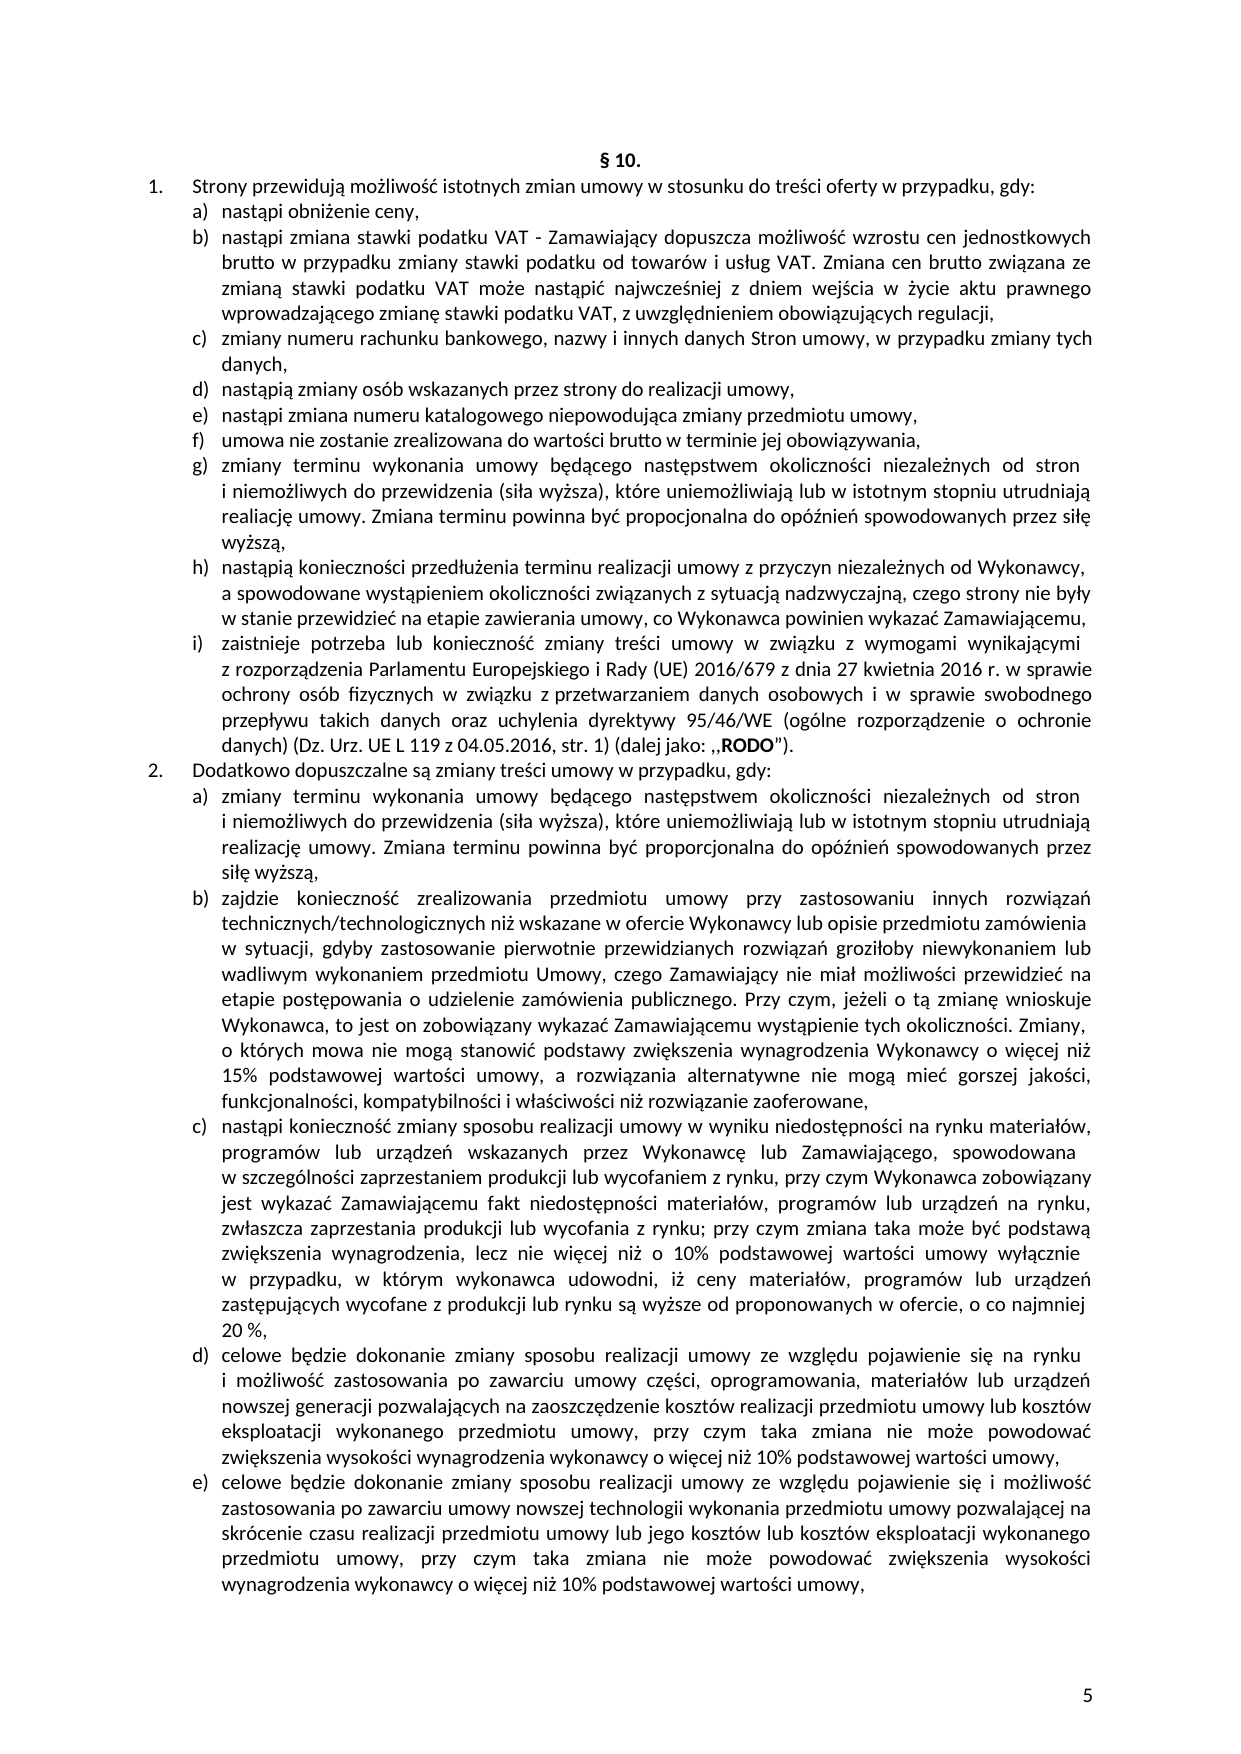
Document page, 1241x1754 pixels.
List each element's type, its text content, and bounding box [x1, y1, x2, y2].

list nastąpi zmiana stawki podatku VAT - Zamawiający dopuszcza możliwość wzrostu cen jednostkowych brutto w przypadku zmiany stawki podatku od towarów i usług VAT. Zmiana cen brutto związana ze zmianą stawki podatku VAT może nastąpić najwcześniej z dniem wejścia w życie aktu prawnego wprowadzającego zmianę stawki podatku VAT, z uwzględnieniem obowiązujących regulacji, [192, 224, 1093, 326]
list zmiany terminu wykonania umowy będącego następstwem okoliczności niezależnych od stron i niemożliwych do przewidzenia (siła wyższa), które uniemożliwiają lub w istotnym stopniu utrudniają realizację umowy. Zmiana terminu powinna być proporcjonalna do opóźnień spowodowanych przez siłę wyższą, [192, 783, 1093, 885]
list Strony przewidują możliwość istotnych zmian umowy w stosunku do treści oferty w przypadku, gdy: [148, 173, 1093, 198]
list nastąpi obniżenie ceny, [192, 198, 1093, 224]
list celowe będzie dokonanie zmiany sposobu realizacji umowy ze względu pojawienie się i możliwość zastosowania po zawarciu umowy nowszej technologii wykonania przedmiotu umowy pozwalającej na skrócenie czasu realizacji przedmiotu umowy lub jego kosztów lub kosztów eksploatacji wykonanego przedmiotu umowy, przy czym taka zmiana nie może powodować zwiększenia wysokości wynagrodzenia wykonawcy o więcej niż 10% podstawowej wartości umowy, [192, 1469, 1093, 1596]
list nastąpi konieczność zmiany sposobu realizacji umowy w wyniku niedostępności na rynku materiałów, programów lub urządzeń wskazanych przez Wykonawcę lub Zamawiającego, spowodowana w szczególności zaprzestaniem produkcji lub wycofaniem z rynku, przy czym Wykonawca zobowiązany jest wykazać Zamawiającemu fakt niedostępności materiałów, programów lub urządzeń na rynku, zwłaszcza zaprzestania produkcji lub wycofania z rynku; przy czym zmiana taka może być podstawą zwiększenia wynagrodzenia, lecz nie więcej niż o 10% podstawowej wartości umowy wyłącznie w przypadku, w którym wykonawca udowodni, iż ceny materiałów, programów lub urządzeń zastępujących wycofane z produkcji lub rynku są wyższe od proponowanych w ofercie, o co najmniej 20 %, [192, 1113, 1093, 1342]
list zmiany terminu wykonania umowy będącego następstwem okoliczności niezależnych od stron i niemożliwych do przewidzenia (siła wyższa), które uniemożliwiają lub w istotnym stopniu utrudniają realiację umowy. Zmiana terminu powinna być propocjonalna do opóźnień spowodowanych przez siłę wyższą, [192, 453, 1093, 554]
list zajdzie konieczność zrealizowania przedmiotu umowy przy zastosowaniu innych rozwiązań technicznych/technologicznych niż wskazane w ofercie Wykonawcy lub opisie przedmiotu zamówienia w sytuacji, gdyby zastosowanie pierwotnie przewidzianych rozwiązań groziłoby niewykonaniem lub wadliwym wykonaniem przedmiotu Umowy, czego Zamawiający nie miał możliwości przewidzieć na etapie postępowania o udzielenie zamówienia publicznego. Przy czym, jeżeli o tą zmianę wnioskuje Wykonawca, to jest on zobowiązany wykazać Zamawiającemu wystąpienie tych okoliczności. Zmiany, o których mowa nie mogą stanowić podstawy zwiększenia wynagrodzenia Wykonawcy o więcej niż 15% podstawowej wartości umowy, a rozwiązania alternatywne nie mogą mieć gorszej jakości, funkcjonalności, kompatybilności i właściwości niż rozwiązanie zaoferowane, [192, 885, 1093, 1113]
list zmiany numeru rachunku bankowego, nazwy i innych danych Stron umowy, w przypadku zmiany tych danych, [192, 326, 1093, 376]
list celowe będzie dokonanie zmiany sposobu realizacji umowy ze względu pojawienie się na rynku i możliwość zastosowania po zawarciu umowy części, oprogramowania, materiałów lub urządzeń nowszej generacji pozwalających na zaoszczędzenie kosztów realizacji przedmiotu umowy lub kosztów eksploatacji wykonanego przedmiotu umowy, przy czym taka zmiana nie może powodować zwiększenia wysokości wynagrodzenia wykonawcy o więcej niż 10% podstawowej wartości umowy, [192, 1342, 1093, 1469]
list umowa nie zostanie zrealizowana do wartości brutto w terminie jej obowiązywania, [192, 427, 1093, 453]
list zaistnieje potrzeba lub konieczność zmiany treści umowy w związku z wymogami wynikającymi z rozporządzenia Parlamentu Europejskiego i Rady (UE) 2016/679 z dnia 27 kwietnia 2016 r. w sprawie ochrony osób fizycznych w związku z przetwarzaniem danych osobowych i w sprawie swobodnego przepływu takich danych oraz uchylenia dyrektywy 95/46/WE (ogólne rozporządzenie o ochronie danych) (Dz. Urz. UE L 119 z 04.05.2016, str. 1) (dalej jako: ,,RODO”). [192, 631, 1093, 758]
list nastąpią konieczności przedłużenia terminu realizacji umowy z przyczyn niezależnych od Wykonawcy, a spowodowane wystąpieniem okoliczności związanych z sytuacją nadzwyczajną, czego strony nie były w stanie przewidzieć na etapie zawierania umowy, co Wykonawca powinien wykazać Zamawiającemu, [192, 554, 1093, 631]
list nastąpią zmiany osób wskazanych przez strony do realizacji umowy, [192, 376, 1093, 402]
list nastąpi zmiana numeru katalogowego niepowodująca zmiany przedmiotu umowy, [192, 402, 1093, 427]
text § 10. [148, 148, 1093, 173]
list Dodatkowo dopuszczalne są zmiany treści umowy w przypadku, gdy: [148, 758, 1093, 783]
